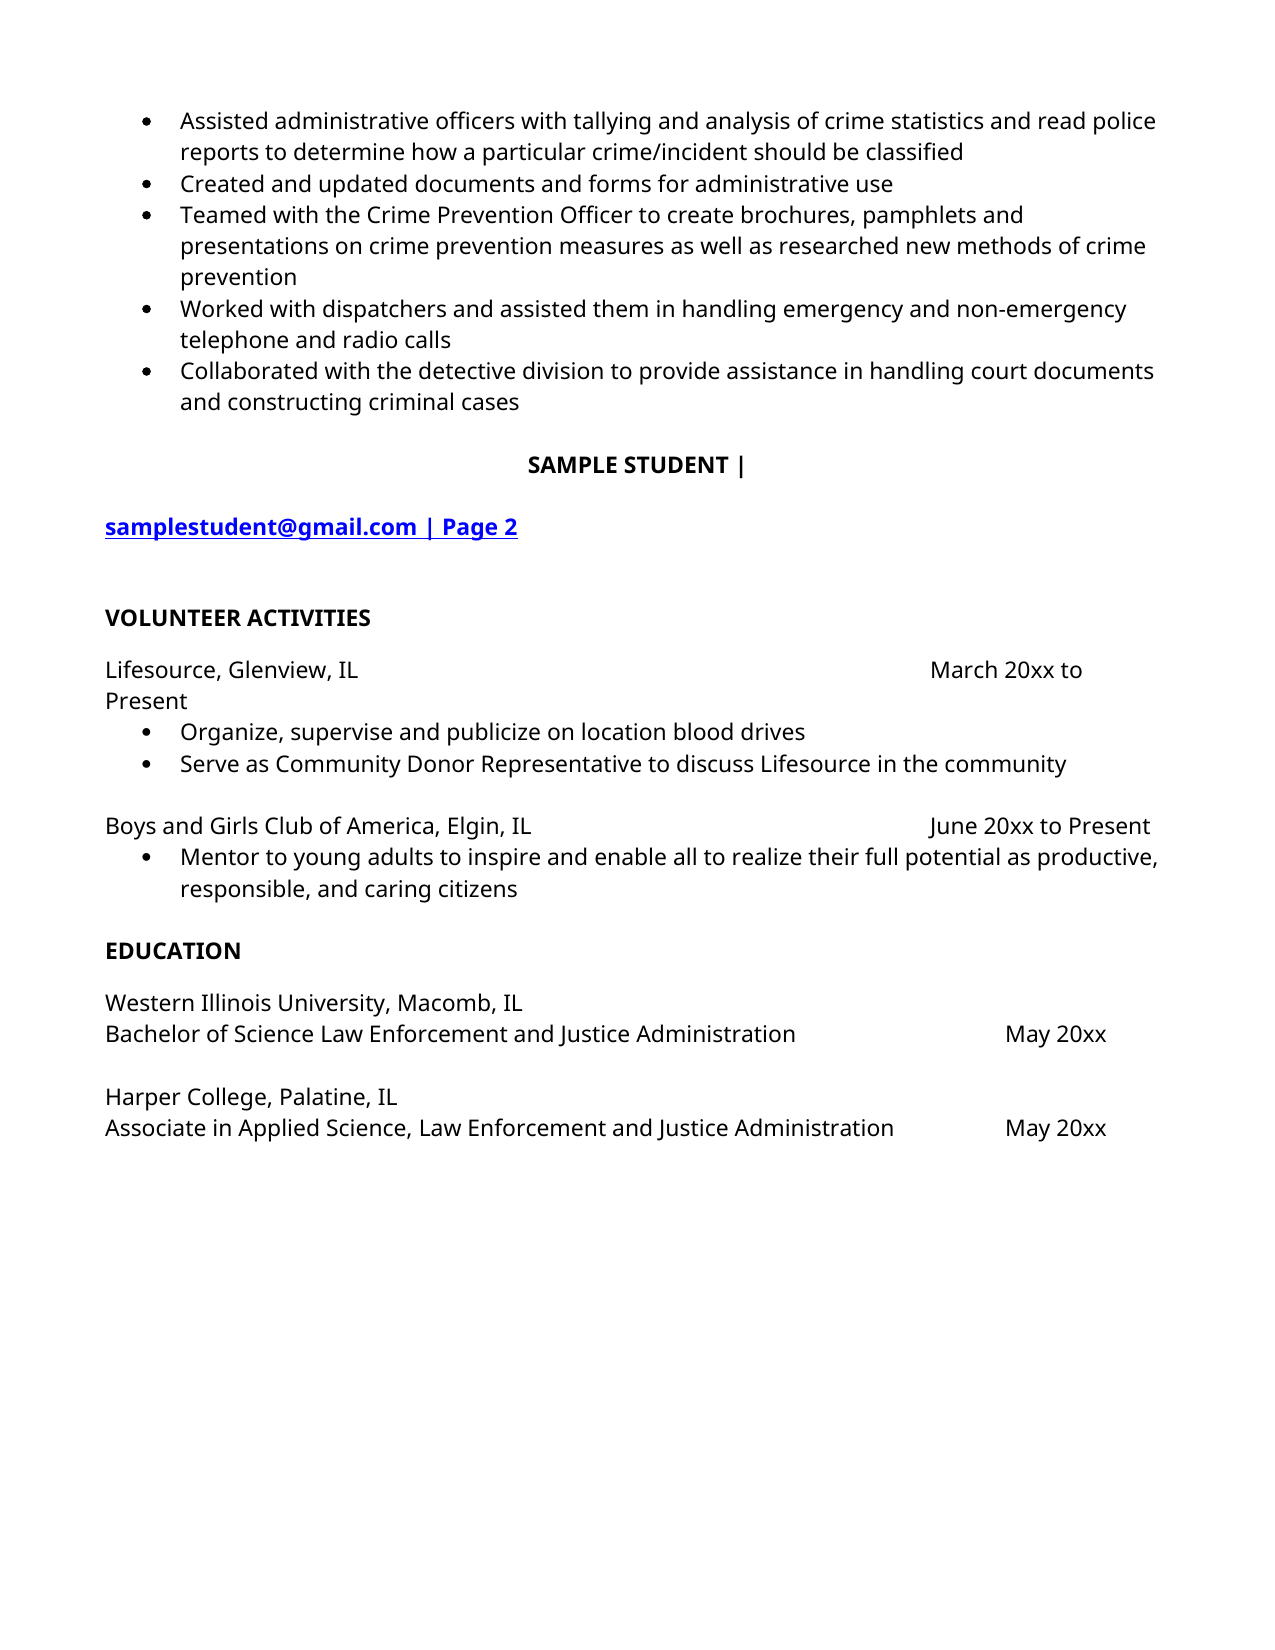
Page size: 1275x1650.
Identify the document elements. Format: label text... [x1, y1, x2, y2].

text samplestudent@gmail.com | Page 2 [105, 511, 1170, 542]
list Created and updated documents and forms for administrative use [142, 167, 1170, 199]
list Worked with dispatchers and assisted them in handling emergency and non-emergency telephone and radio calls [142, 292, 1170, 355]
list Collaborated with the detective division to provide assistance in handling court documents and constructing criminal cases [142, 355, 1170, 417]
text Lifesource, Glenview, IL March 20xx to Present [105, 654, 1170, 716]
text Harper College, Palatine, IL [105, 1081, 1170, 1112]
text SAMPLE STUDENT | [105, 449, 1170, 480]
list Organize, supervise and publicize on location blood drives [142, 716, 1170, 748]
list Teamed with the Crime Prevention Officer to create brochures, pamphlets and presentations on crime prevention measures as well as researched new methods of crime prevention [142, 199, 1170, 292]
text Western Illinois University, Macomb, IL [105, 987, 1170, 1018]
list Mentor to young adults to inspire and enable all to realize their full potential as productive, responsible, and caring citizens [142, 841, 1170, 904]
text VOLUNTEER ACTIVITIES [105, 602, 1170, 633]
list Assisted administrative officers with tallying and analysis of crime statistics and read police reports to determine how a particular crime/incident should be classified [142, 105, 1170, 167]
text Associate in Applied Science, Law Enforcement and Justice Administration May 20xx [105, 1112, 1170, 1143]
text Boys and Girls Club of America, Elgin, IL June 20xx to Present [105, 810, 1170, 841]
text Bachelor of Science Law Enforcement and Justice Administration May 20xx [105, 1018, 1170, 1050]
list Serve as Community Donor Representative to discuss Lifesource in the community [142, 748, 1170, 779]
text EDUCATION [105, 935, 1170, 966]
